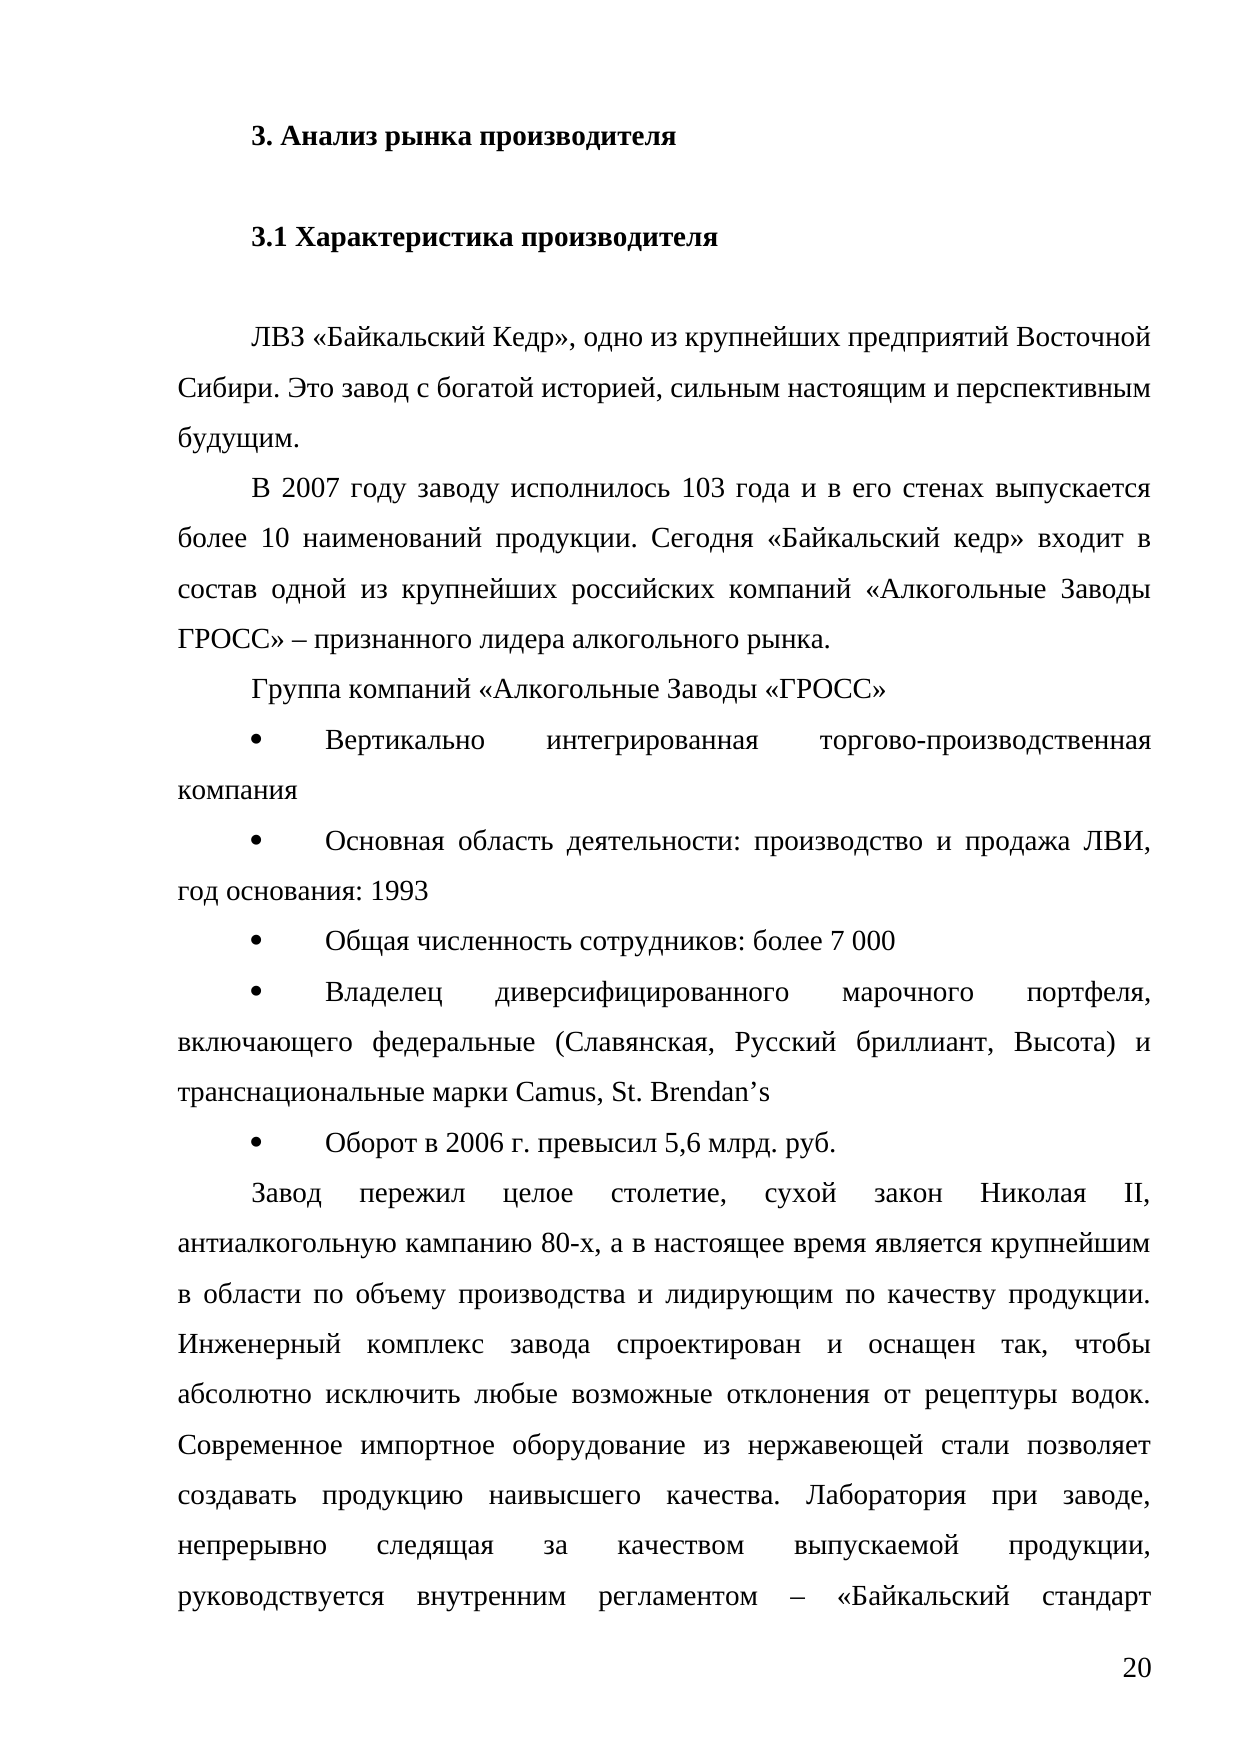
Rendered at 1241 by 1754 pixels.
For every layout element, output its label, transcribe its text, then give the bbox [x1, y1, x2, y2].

list Основная область деятельности: производство и продажа ЛВИ, год основания: 1993 [177, 823, 1152, 907]
list Общая численность сотрудников: более 7 000 [177, 923, 1152, 957]
list Владелец диверсифицированного марочного портфеля, включающего федеральные (Славянская, Русский бриллиант, Высота) и транснациональные марки Camus, St. Brendan’s [177, 974, 1152, 1108]
text ЛВЗ «Байкальский Кедр», одно из крупнейших предприятий Восточной Сибири. Это завод с богатой историей, сильным настоящим и перспективным будущим. [177, 319, 1152, 453]
text В 2007 году заводу исполнилось 103 года и в его стенах выпускается более 10 наименований продукции. Сегодня «Байкальский кедр» входит в состав одной из крупнейших российских компаний «Алкогольные Заводы ГРОСС» – признанного лидера алкогольного рынка. [177, 470, 1152, 655]
text 3. Анализ рынка производителя [177, 118, 1152, 152]
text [177, 1175, 1152, 1611]
list Оборот в 2006 г. превысил 5,6 млрд. руб. [177, 1125, 1152, 1158]
text 3.1 Характеристика производителя [177, 219, 1152, 252]
list Вертикально интегрированная торгово-производственная компания [177, 722, 1152, 806]
text Группа компаний «Алкогольные Заводы «ГРОСС» [177, 672, 1152, 705]
